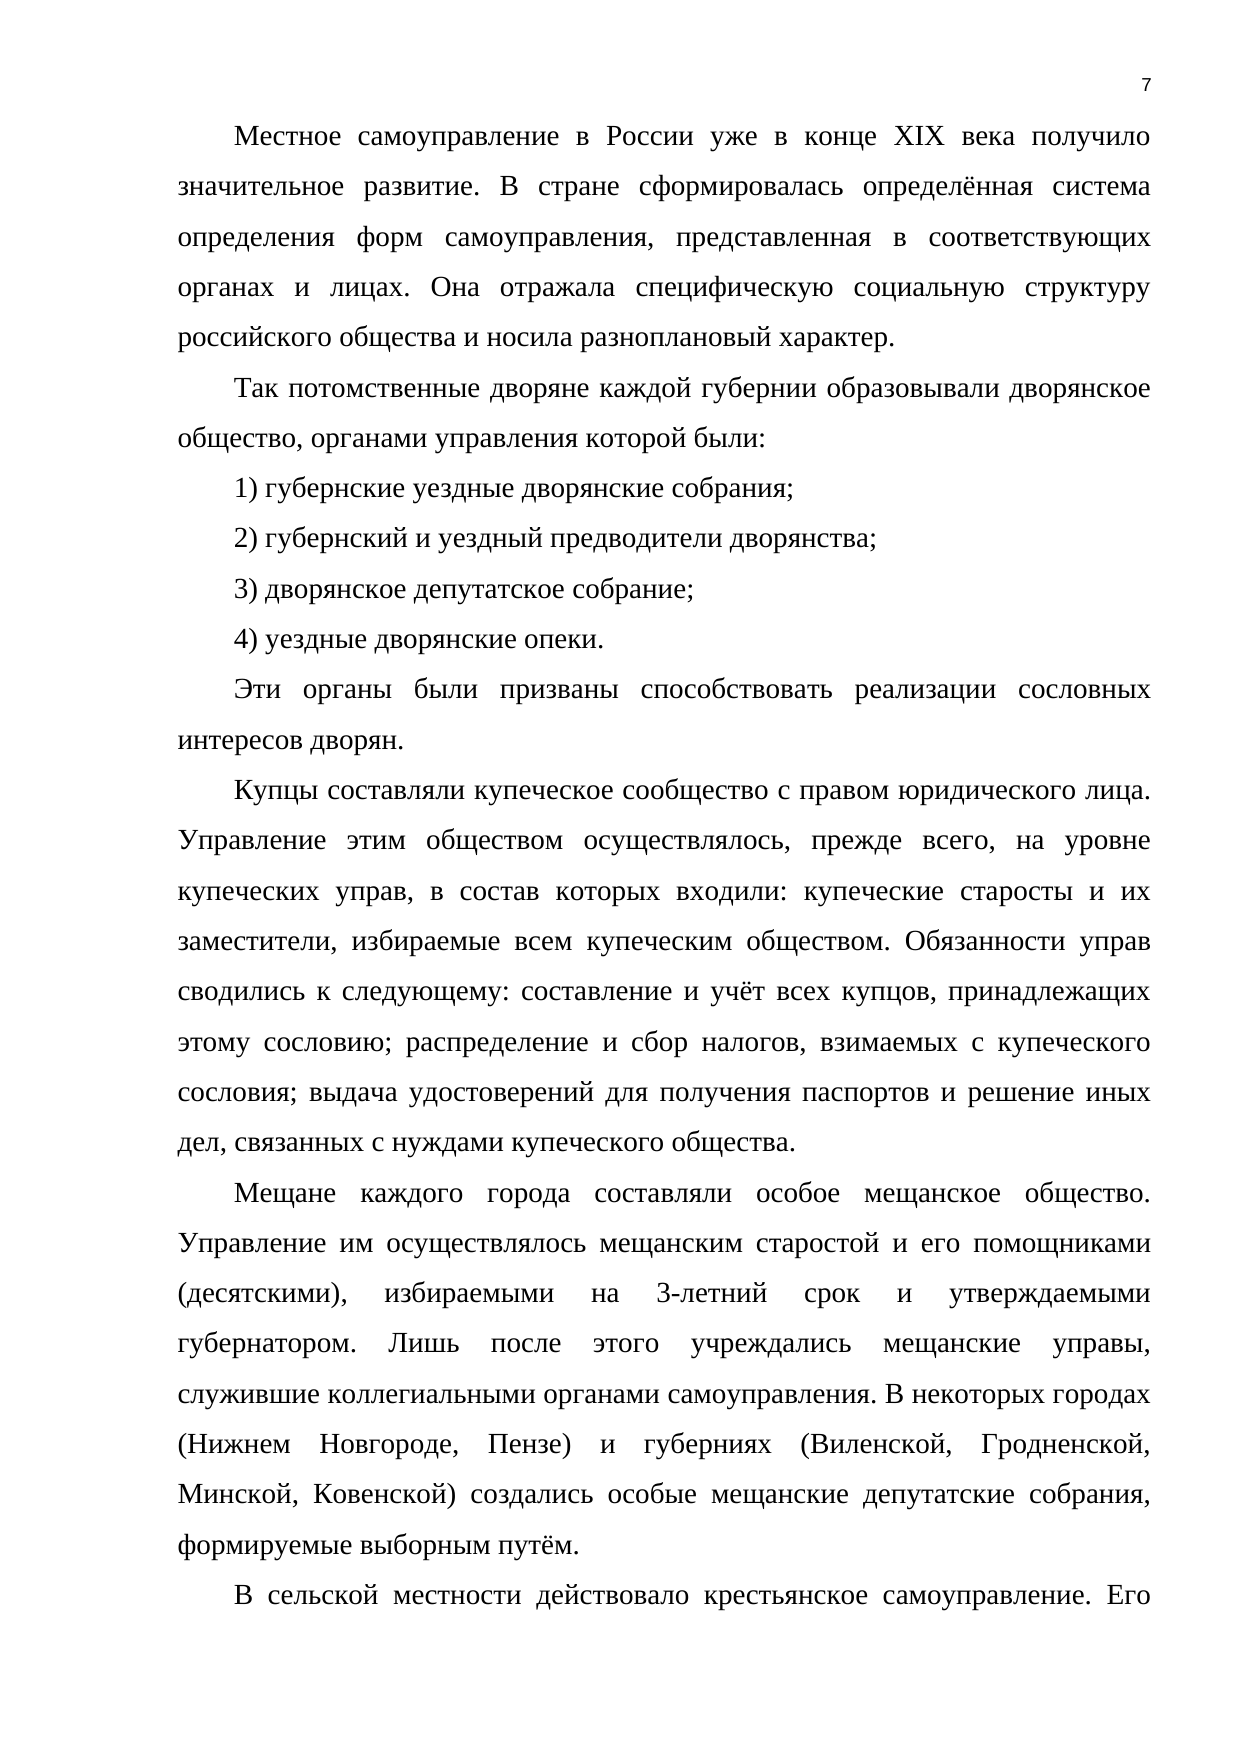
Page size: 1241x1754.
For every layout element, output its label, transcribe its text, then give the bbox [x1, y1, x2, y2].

text Так потомственные дворяне каждой губернии образовывали дворянское общество, органами управления которой были: [177, 370, 1152, 453]
text 3) дворянское депутатское собрание; [177, 571, 1152, 604]
text 1) губернские уездные дворянские собрания; [177, 470, 1152, 504]
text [177, 1577, 1152, 1611]
text 4) уездные дворянские опеки. [177, 621, 1152, 655]
text Купцы составляли купеческое сообщество с правом юридического лица. Управление этим обществом осуществлялось, прежде всего, на уровне купеческих управ, в состав которых входили: купеческие старосты и их заместители, избираемые всем купеческим обществом. Обязанности управ сводились к следующему: составление и учёт всех купцов, принадлежащих этому сословию; распределение и сбор налогов, взимаемых с купеческого сословия; выдача удостоверений для получения паспортов и решение иных дел, связанных с нуждами купеческого общества. [177, 772, 1152, 1158]
text 2) губернский и уездный предводители дворянства; [177, 521, 1152, 554]
text Эти органы были призваны способствовать реализации сословных интересов дворян. [177, 672, 1152, 755]
text Мещане каждого города составляли особое мещанское общество. Управление им осуществлялось мещанским старостой и его помощниками (десятскими), избираемыми на 3-летний срок и утверждаемыми губернатором. Лишь после этого учреждались мещанские управы, служившие коллегиальными органами самоуправления. В некоторых городах (Нижнем Новгороде, Пензе) и губерниях (Виленской, Гродненской, Минской, Ковенской) создались особые мещанские депутатские собрания, формируемые выборным путём. [177, 1175, 1152, 1560]
text Местное самоуправление в России уже в конце XIX века получило значительное развитие. В стране сформировалась определённая система определения форм самоуправления, представленная в соответствующих органах и лицах. Она отражала специфическую социальную структуру российского общества и носила разноплановый характер. [177, 118, 1152, 353]
